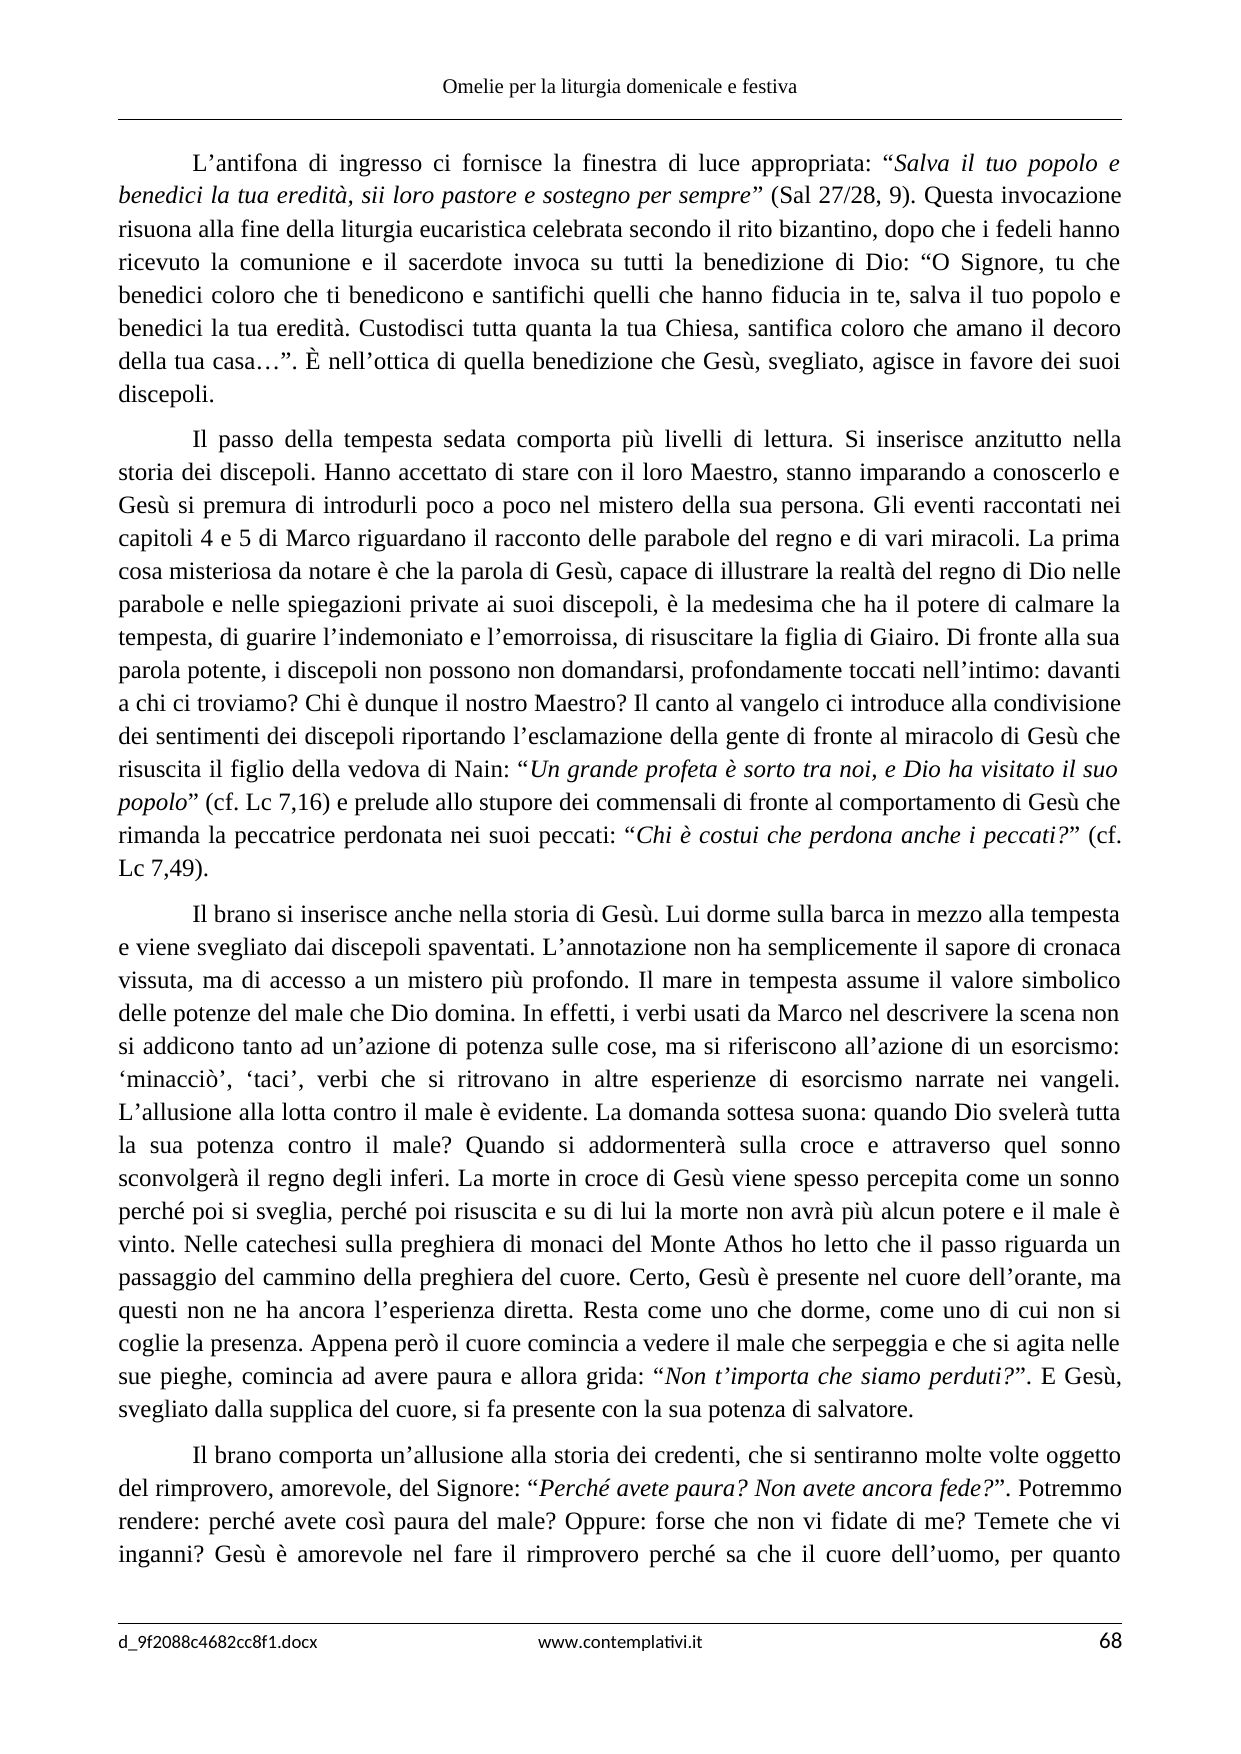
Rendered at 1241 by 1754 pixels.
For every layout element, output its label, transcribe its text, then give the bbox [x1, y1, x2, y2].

text Il passo della tempesta sedata comporta più livelli di lettura. Si inserisce anzitutto nella storia dei discepoli. Hanno accettato di stare con il loro Maestro, stanno imparando a conoscerlo e Gesù si premura di introdurli poco a poco nel mistero della sua persona. Gli eventi raccontati nei capitoli 4 e 5 di Marco riguardano il racconto delle parabole del regno e di vari miracoli. La prima cosa misteriosa da notare è che la parola di Gesù, capace di illustrare la realtà del regno di Dio nelle parabole e nelle spiegazioni private ai suoi discepoli, è la medesima che ha il potere di calmare la tempesta, di guarire l’indemoniato e l’emorroissa, di risuscitare la figlia di Giairo. Di fronte alla sua parola potente, i discepoli non possono non domandarsi, profondamente toccati nell’intimo: davanti a chi ci troviamo? Chi è dunque il nostro Maestro? Il canto al vangelo ci introduce alla condivisione dei sentimenti dei discepoli riportando l’esclamazione della gente di fronte al miracolo di Gesù che risuscita il figlio della vedova di Nain: “Un grande profeta è sorto tra noi, e Dio ha visitato il suo popolo” (cf. Lc 7,16) e prelude allo stupore dei commensali di fronte al comportamento di Gesù che rimanda la peccatrice perdonata nei suoi peccati: “Chi è costui che perdona anche i peccati?” (cf. Lc 7,49). [118, 424, 1122, 882]
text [118, 1440, 1122, 1568]
text Il brano si inserisce anche nella storia di Gesù. Lui dorme sulla barca in mezzo alla tempesta e viene svegliato dai discepoli spaventati. L’annotazione non ha semplicemente il sapore di cronaca vissuta, ma di accesso a un mistero più profondo. Il mare in tempesta assume il valore simbolico delle potenze del male che Dio domina. In effetti, i verbi usati da Marco nel descrivere la scena non si addicono tanto ad un’azione di potenza sulle cose, ma si riferiscono all’azione di un esorcismo: ‘minacciò’, ‘taci’, verbi che si ritrovano in altre esperienze di esorcismo narrate nei vangeli. L’allusione alla lotta contro il male è evidente. La domanda sottesa suona: quando Dio svelerà tutta la sua potenza contro il male? Quando si addormenterà sulla croce e attraverso quel sonno sconvolgerà il regno degli inferi. La morte in croce di Gesù viene spesso percepita come un sonno perché poi si sveglia, perché poi risuscita e su di lui la morte non avrà più alcun potere e il male è vinto. Nelle catechesi sulla preghiera di monaci del Monte Athos ho letto che il passo riguarda un passaggio del cammino della preghiera del cuore. Certo, Gesù è presente nel cuore dell’orante, ma questi non ne ha ancora l’esperienza diretta. Resta come uno che dorme, come uno di cui non si coglie la presenza. Appena però il cuore comincia a vedere il male che serpeggia e che si agita nelle sue pieghe, comincia ad avere paura e allora grida: “Non t’importa che siamo perduti?”. E Gesù, svegliato dalla supplica del cuore, si fa presente con la sua potenza di salvatore. [118, 899, 1122, 1423]
text L’antifona di ingresso ci fornisce la finestra di luce appropriata: “Salva il tuo popolo e benedici la tua eredità, sii loro pastore e sostegno per sempre” (Sal 27/28, 9). Questa invocazione risuona alla fine della liturgia eucaristica celebrata secondo il rito bizantino, dopo che i fedeli hanno ricevuto la comunione e il sacerdote invoca su tutti la benedizione di Dio: “O Signore, tu che benedici coloro che ti benedicono e santifichi quelli che hanno fiducia in te, salva il tuo popolo e benedici la tua eredità. Custodisci tutta quanta la tua Chiesa, santifica coloro che amano il decoro della tua casa…”. È nell’ottica di quella benedizione che Gesù, svegliato, agisce in favore dei suoi discepoli. [118, 148, 1122, 407]
